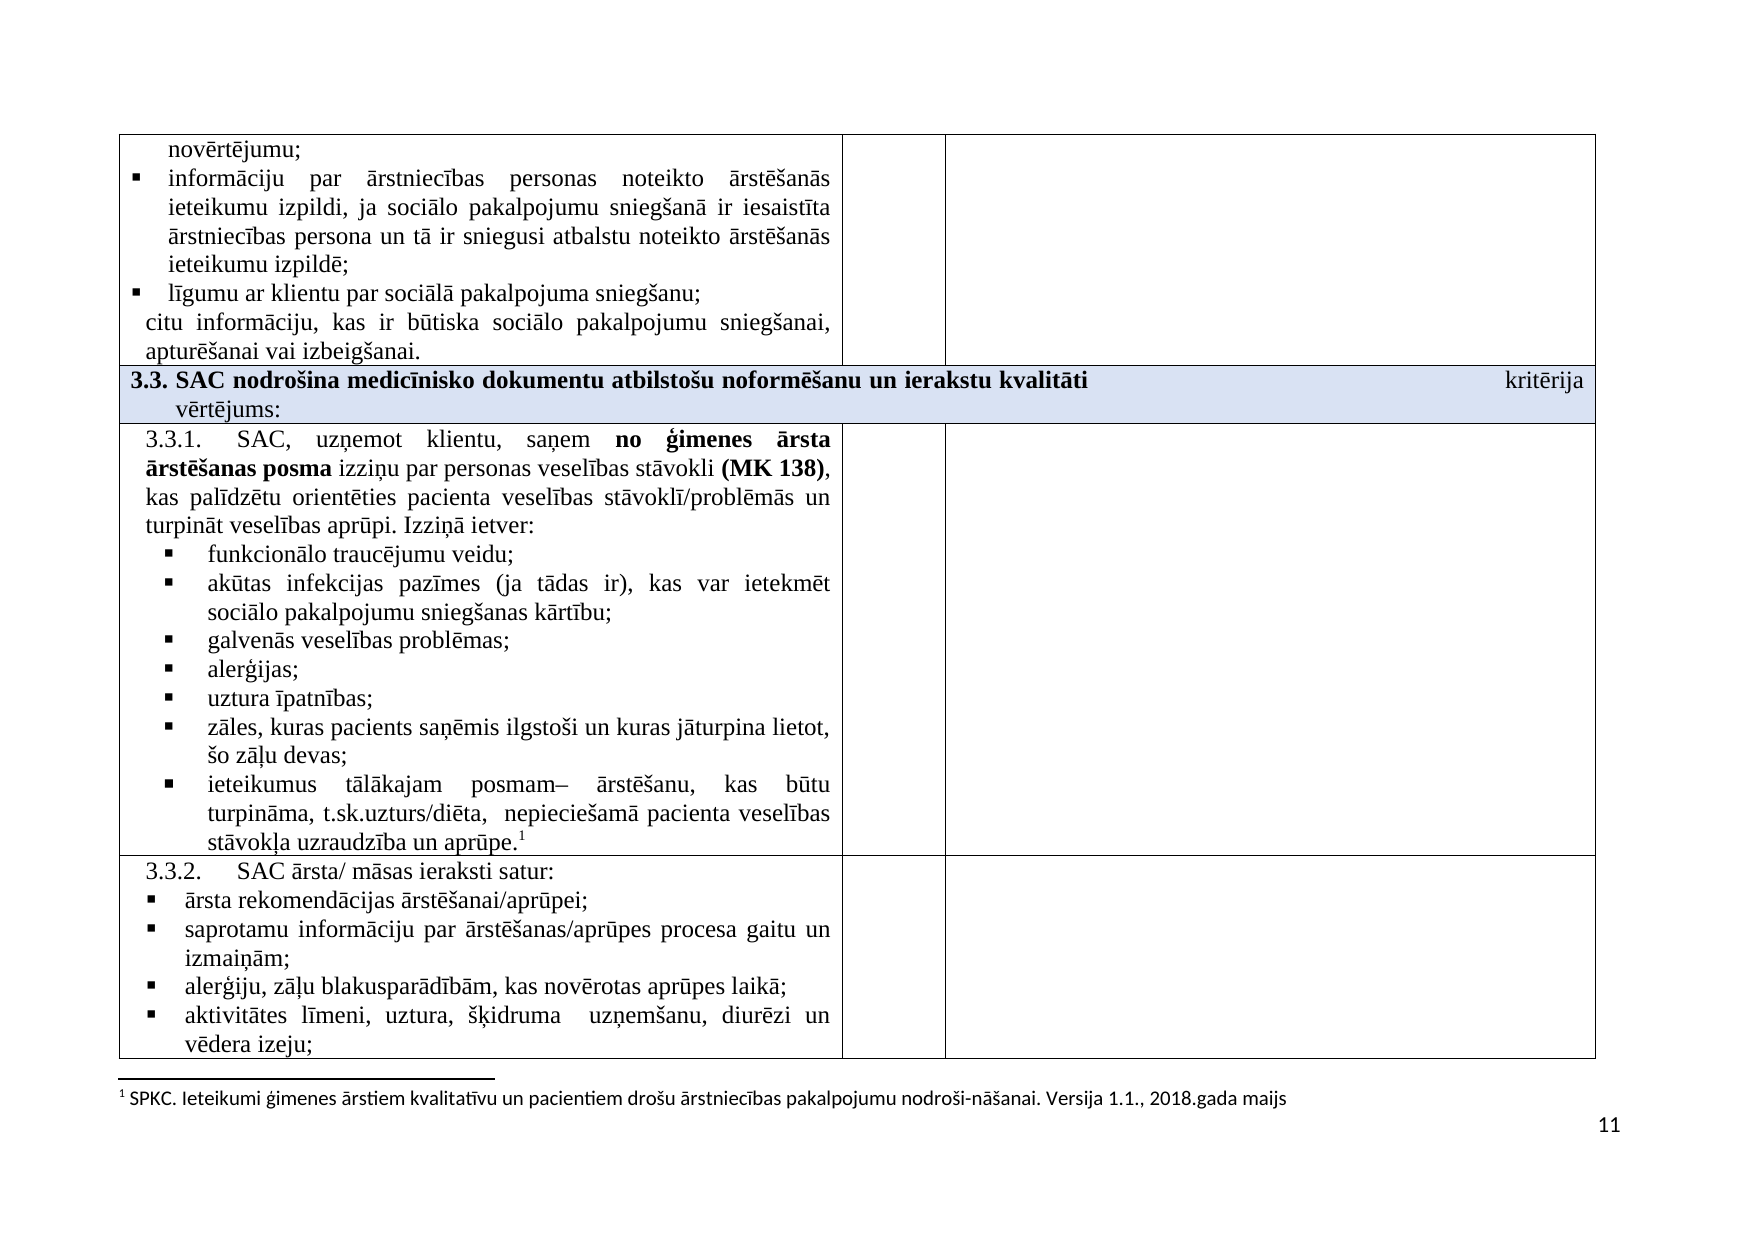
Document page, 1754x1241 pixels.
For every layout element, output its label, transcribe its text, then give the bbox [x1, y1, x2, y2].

table_cell [946, 424, 1595, 855]
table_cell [120, 856, 842, 1058]
table_cell SAC, uzņemot klientu, saņem no ģimenes ārsta ārstēšanas posma izziņu par personas veselības stāvokli (MK 138), kas palīdzētu orientēties pacienta veselības stāvoklī/problēmās un turpināt veselības aprūpi. Izziņā ietver: funkcionālo traucējumu veidu; akūtas infekcijas pazīmes (ja tādas ir), kas var ietekmēt sociālo pakalpojumu sniegšanas kārtību; galvenās veselības problēmas; alerģijas; uztura īpatnības; zāles, kuras pacients saņēmis ilgstoši un kuras jāturpina lietot, šo zāļu devas; ieteikumus tālākajam posmam– ārstēšanu, kas būtu turpināma, t.sk.uzturs/diēta, nepieciešamā pacienta veselības stāvokļa uzraudzība un aprūpe. [120, 424, 842, 855]
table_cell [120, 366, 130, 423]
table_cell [120, 135, 842, 364]
table_cell [843, 135, 945, 364]
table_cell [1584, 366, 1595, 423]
table_cell [843, 856, 945, 1058]
table_cell [946, 856, 1595, 1058]
table_cell [843, 424, 945, 855]
table_cell [946, 135, 1595, 364]
